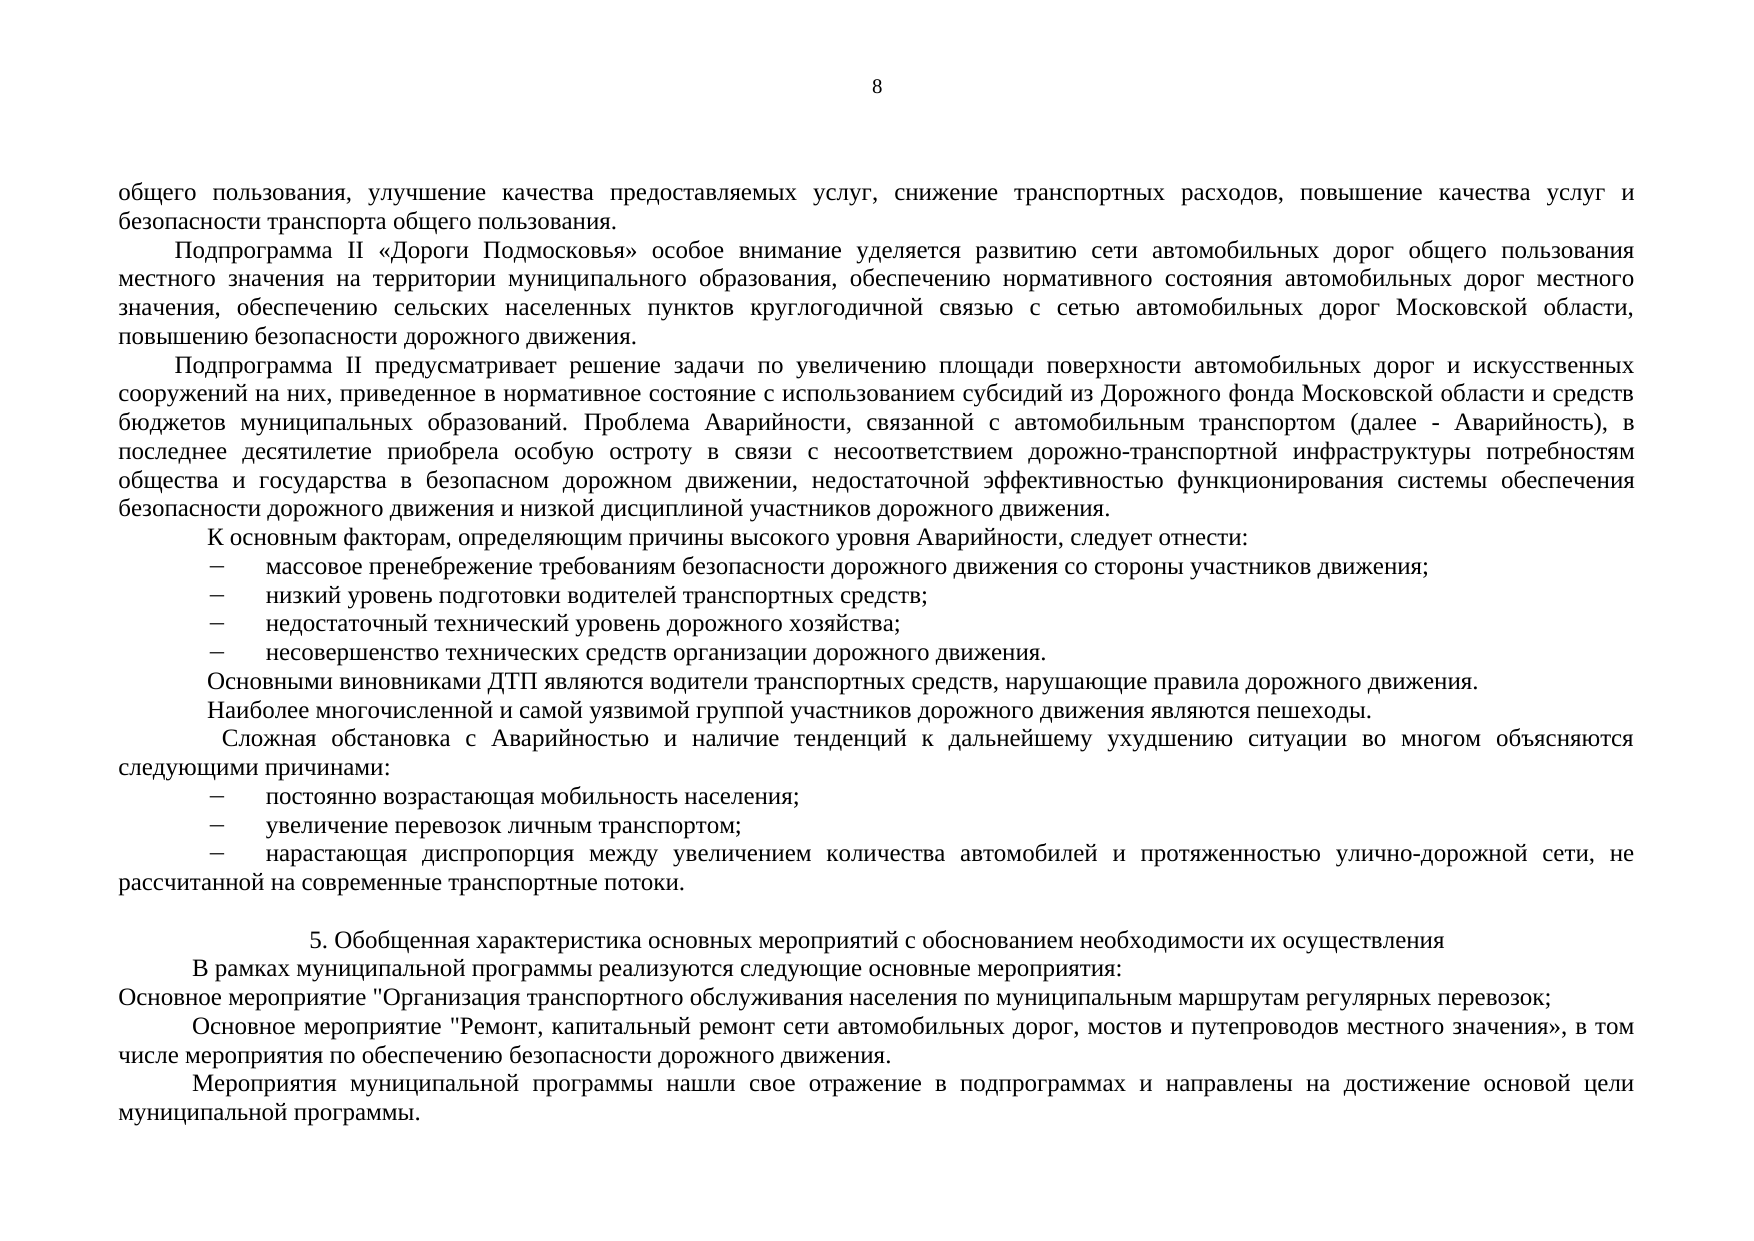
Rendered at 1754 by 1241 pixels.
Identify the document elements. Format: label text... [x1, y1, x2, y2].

list массовое пренебрежение требованиям безопасности дорожного движения со стороны участников движения; [118, 551, 1636, 580]
list недостаточный технический уровень дорожного хозяйства; [118, 608, 1636, 637]
list низкий уровень подготовки водителей транспортных средств; [118, 580, 1636, 608]
text Мероприятия муниципальной программы нашли свое отражение в подпрограммах и направлены на достижение основой цели муниципальной программы. [118, 1068, 1636, 1126]
list постоянно возрастающая мобильность населения; [118, 781, 1636, 810]
text Подпрограмма II «Дороги Подмосковья» особое внимание уделяется развитию сети автомобильных дорог общего пользования местного значения на территории муниципального образования, обеспечению нормативного состояния автомобильных дорог местного значения, обеспечению сельских населенных пунктов круглогодичной связью с сетью автомобильных дорог Московской области, повышению безопасности дорожного движения. [118, 235, 1636, 350]
list несовершенство технических средств организации дорожного движения. [118, 637, 1636, 666]
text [118, 177, 1636, 235]
text Основными виновниками ДТП являются водители транспортных средств, нарушающие правила дорожного движения. [118, 666, 1636, 695]
list нарастающая диспропорция между увеличением количества автомобилей и протяженностью улично-дорожной сети, не рассчитанной на современные транспортные потоки. [118, 838, 1636, 896]
text Основное мероприятие "Ремонт, капитальный ремонт сети автомобильных дорог, мостов и путепроводов местного значения», в том числе мероприятия по обеспечению безопасности дорожного движения. [118, 1011, 1636, 1068]
text К основным факторам, определяющим причины высокого уровня Аварийности, следует отнести: [118, 522, 1636, 551]
text Сложная обстановка с Аварийностью и наличие тенденций к дальнейшему ухудшению ситуации во многом объясняются следующими причинами: [118, 723, 1636, 781]
text 5. Обобщенная характеристика основных мероприятий с обоснованием необходимости их осуществления [118, 925, 1636, 953]
list увеличение перевозок личным транспортом; [118, 810, 1636, 838]
text Подпрограмма II предусматривает решение задачи по увеличению площади поверхности автомобильных дорог и искусственных сооружений на них, приведенное в нормативное состояние с использованием субсидий из Дорожного фонда Московской области и средств бюджетов муниципальных образований. Проблема Аварийности, связанной с автомобильным транспортом (далее - Аварийность), в последнее десятилетие приобрела особую остроту в связи с несоответствием дорожно-транспортной инфраструктуры потребностям общества и государства в безопасном дорожном движении, недостаточной эффективностью функционирования системы обеспечения безопасности дорожного движения и низкой дисциплиной участников дорожного движения. [118, 350, 1636, 522]
text Наиболее многочисленной и самой уязвимой группой участников дорожного движения являются пешеходы. [118, 695, 1636, 723]
text В рамках муниципальной программы реализуются следующие основные мероприятия: [118, 953, 1636, 982]
text Основное мероприятие "Организация транспортного обслуживания населения по муниципальным маршрутам регулярных перевозок; [118, 982, 1636, 1011]
